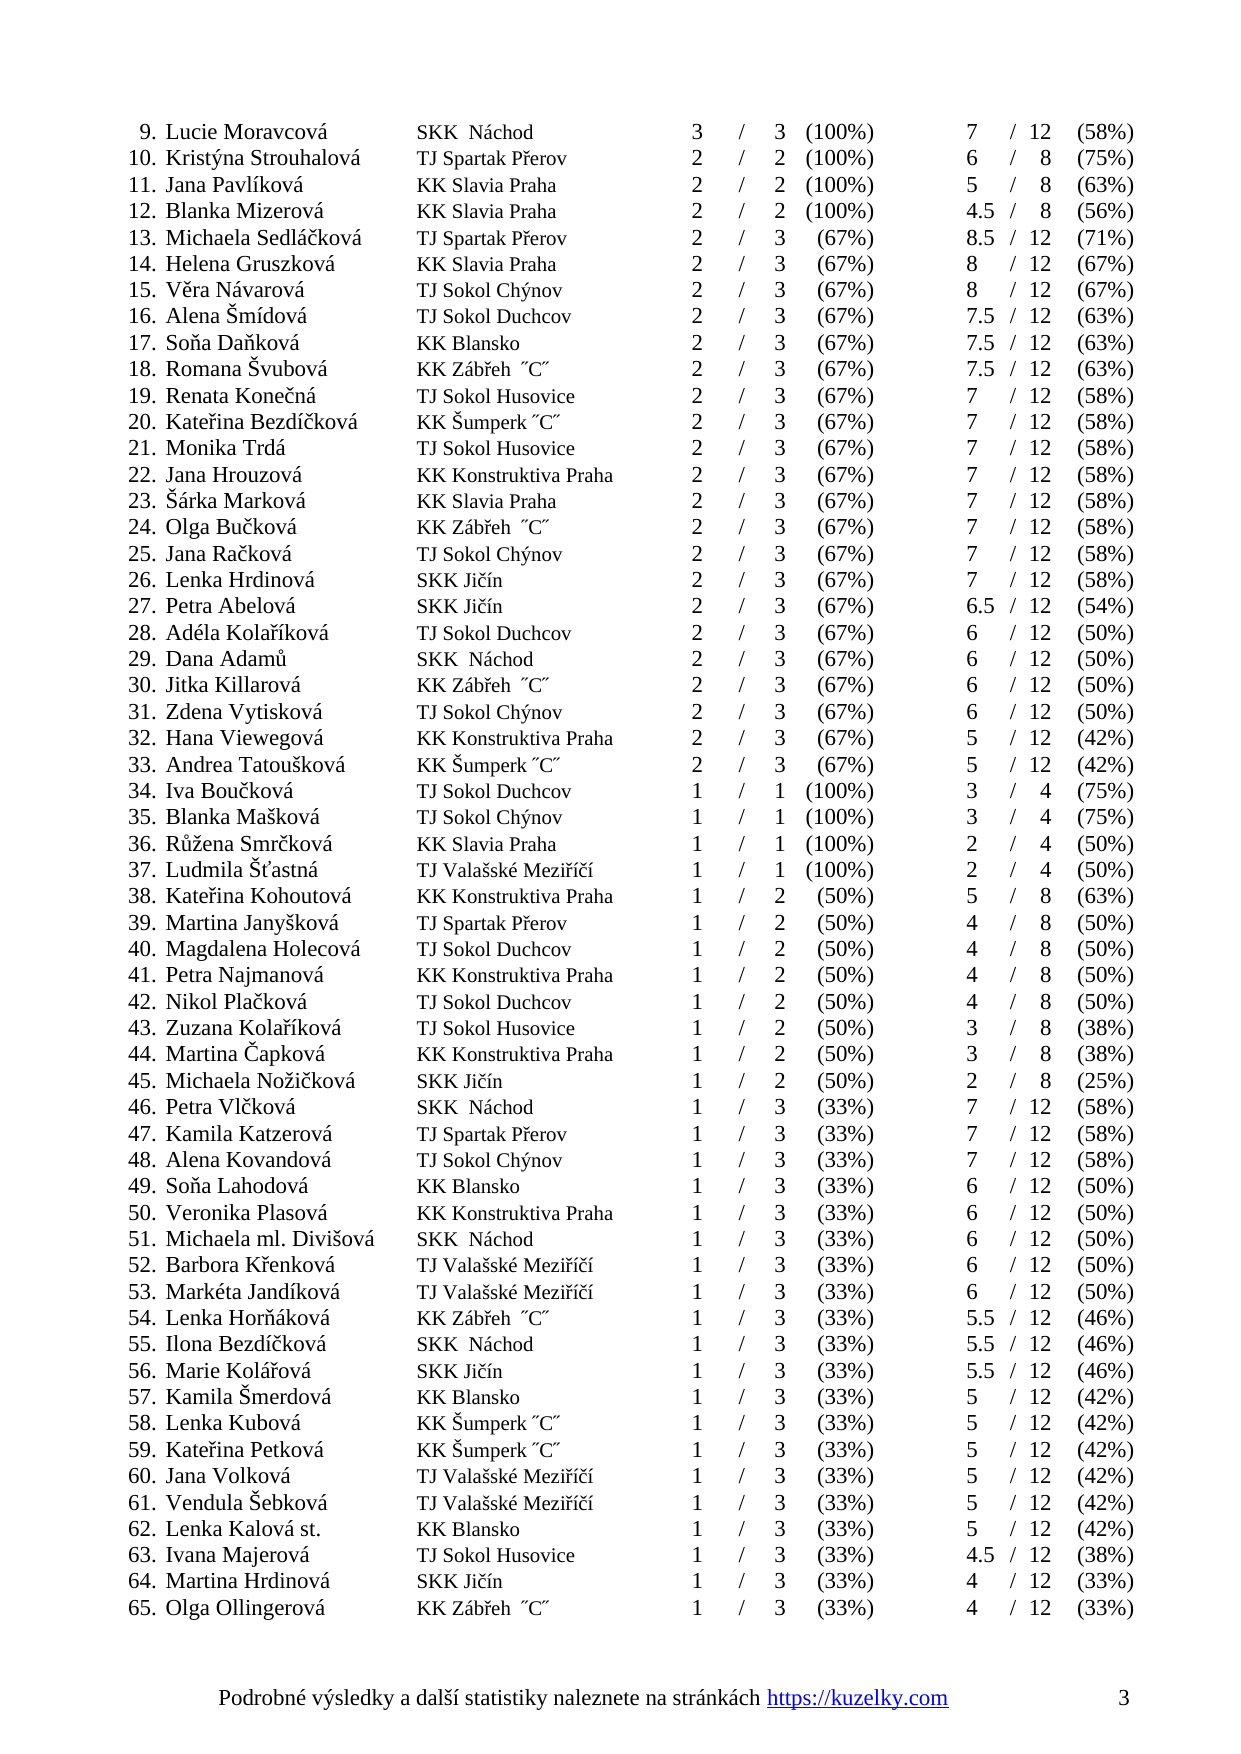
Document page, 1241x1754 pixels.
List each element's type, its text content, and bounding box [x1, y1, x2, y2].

text 55. Ilona Bezdíčková SKK Náchod 1 / 3 (33%) 5.5 / 12 (46%) [106, 1330, 1134, 1357]
text 36. Růžena Smrčková KK Slavia Praha 1 / 1 (100%) 2 / 4 (50%) [106, 830, 1134, 856]
text 46. Petra Vlčková SKK Náchod 1 / 3 (33%) 7 / 12 (58%) [106, 1093, 1134, 1119]
text 38. Kateřina Kohoutová KK Konstruktiva Praha 1 / 2 (50%) 5 / 8 (63%) [106, 882, 1134, 909]
text 58. Lenka Kubová KK Šumperk ˝C˝ 1 / 3 (33%) 5 / 12 (42%) [106, 1409, 1134, 1436]
text 60. Jana Volková TJ Valašské Meziříčí 1 / 3 (33%) 5 / 12 (42%) [106, 1462, 1134, 1488]
text 43. Zuzana Kolaříková TJ Sokol Husovice 1 / 2 (50%) 3 / 8 (38%) [106, 1014, 1134, 1041]
text 56. Marie Kolářová SKK Jičín 1 / 3 (33%) 5.5 / 12 (46%) [106, 1357, 1134, 1383]
text 28. Adéla Kolaříková TJ Sokol Duchcov 2 / 3 (67%) 6 / 12 (50%) [106, 619, 1134, 645]
text 16. Alena Šmídová TJ Sokol Duchcov 2 / 3 (67%) 7.5 / 12 (63%) [106, 303, 1134, 329]
text 23. Šárka Marková KK Slavia Praha 2 / 3 (67%) 7 / 12 (58%) [106, 487, 1134, 513]
text 19. Renata Konečná TJ Sokol Husovice 2 / 3 (67%) 7 / 12 (58%) [106, 382, 1134, 408]
text 9. Lucie Moravcová SKK Náchod 3 / 3 (100%) 7 / 12 (58%) [106, 118, 1134, 144]
text 64. Martina Hrdinová SKK Jičín 1 / 3 (33%) 4 / 12 (33%) [106, 1568, 1134, 1594]
text 44. Martina Čapková KK Konstruktiva Praha 1 / 2 (50%) 3 / 8 (38%) [106, 1041, 1134, 1067]
text 29. Dana Adamů SKK Náchod 2 / 3 (67%) 6 / 12 (50%) [106, 645, 1134, 672]
text 14. Helena Gruszková KK Slavia Praha 2 / 3 (67%) 8 / 12 (67%) [106, 250, 1134, 276]
text 15. Věra Návarová TJ Sokol Chýnov 2 / 3 (67%) 8 / 12 (67%) [106, 276, 1134, 303]
text 47. Kamila Katzerová TJ Spartak Přerov 1 / 3 (33%) 7 / 12 (58%) [106, 1119, 1134, 1146]
text 59. Kateřina Petková KK Šumperk ˝C˝ 1 / 3 (33%) 5 / 12 (42%) [106, 1436, 1134, 1462]
text 50. Veronika Plasová KK Konstruktiva Praha 1 / 3 (33%) 6 / 12 (50%) [106, 1199, 1134, 1225]
text 30. Jitka Killarová KK Zábřeh ˝C˝ 2 / 3 (67%) 6 / 12 (50%) [106, 672, 1134, 698]
text 24. Olga Bučková KK Zábřeh ˝C˝ 2 / 3 (67%) 7 / 12 (58%) [106, 513, 1134, 540]
text 17. Soňa Daňková KK Blansko 2 / 3 (67%) 7.5 / 12 (63%) [106, 329, 1134, 355]
text 65. Olga Ollingerová KK Zábřeh ˝C˝ 1 / 3 (33%) 4 / 12 (33%) [106, 1594, 1134, 1620]
text 26. Lenka Hrdinová SKK Jičín 2 / 3 (67%) 7 / 12 (58%) [106, 566, 1134, 592]
text 48. Alena Kovandová TJ Sokol Chýnov 1 / 3 (33%) 7 / 12 (58%) [106, 1146, 1134, 1172]
text 42. Nikol Plačková TJ Sokol Duchcov 1 / 2 (50%) 4 / 8 (50%) [106, 988, 1134, 1014]
text 40. Magdalena Holecová TJ Sokol Duchcov 1 / 2 (50%) 4 / 8 (50%) [106, 935, 1134, 961]
text 27. Petra Abelová SKK Jičín 2 / 3 (67%) 6.5 / 12 (54%) [106, 592, 1134, 619]
text 37. Ludmila Šťastná TJ Valašské Meziříčí 1 / 1 (100%) 2 / 4 (50%) [106, 856, 1134, 882]
text 57. Kamila Šmerdová KK Blansko 1 / 3 (33%) 5 / 12 (42%) [106, 1383, 1134, 1409]
text 25. Jana Račková TJ Sokol Chýnov 2 / 3 (67%) 7 / 12 (58%) [106, 540, 1134, 566]
text 20. Kateřina Bezdíčková KK Šumperk ˝C˝ 2 / 3 (67%) 7 / 12 (58%) [106, 408, 1134, 434]
text 53. Markéta Jandíková TJ Valašské Meziříčí 1 / 3 (33%) 6 / 12 (50%) [106, 1278, 1134, 1304]
text 35. Blanka Mašková TJ Sokol Chýnov 1 / 1 (100%) 3 / 4 (75%) [106, 803, 1134, 830]
text 12. Blanka Mizerová KK Slavia Praha 2 / 2 (100%) 4.5 / 8 (56%) [106, 197, 1134, 223]
text 39. Martina Janyšková TJ Spartak Přerov 1 / 2 (50%) 4 / 8 (50%) [106, 909, 1134, 935]
text 21. Monika Trdá TJ Sokol Husovice 2 / 3 (67%) 7 / 12 (58%) [106, 434, 1134, 461]
text 34. Iva Boučková TJ Sokol Duchcov 1 / 1 (100%) 3 / 4 (75%) [106, 777, 1134, 803]
text 11. Jana Pavlíková KK Slavia Praha 2 / 2 (100%) 5 / 8 (63%) [106, 171, 1134, 197]
text 32. Hana Viewegová KK Konstruktiva Praha 2 / 3 (67%) 5 / 12 (42%) [106, 724, 1134, 751]
text 62. Lenka Kalová st. KK Blansko 1 / 3 (33%) 5 / 12 (42%) [106, 1515, 1134, 1541]
text 49. Soňa Lahodová KK Blansko 1 / 3 (33%) 6 / 12 (50%) [106, 1172, 1134, 1199]
text 33. Andrea Tatoušková KK Šumperk ˝C˝ 2 / 3 (67%) 5 / 12 (42%) [106, 751, 1134, 777]
text 41. Petra Najmanová KK Konstruktiva Praha 1 / 2 (50%) 4 / 8 (50%) [106, 961, 1134, 988]
text 52. Barbora Křenková TJ Valašské Meziříčí 1 / 3 (33%) 6 / 12 (50%) [106, 1251, 1134, 1278]
text 63. Ivana Majerová TJ Sokol Husovice 1 / 3 (33%) 4.5 / 12 (38%) [106, 1541, 1134, 1568]
text 31. Zdena Vytisková TJ Sokol Chýnov 2 / 3 (67%) 6 / 12 (50%) [106, 698, 1134, 724]
text 13. Michaela Sedláčková TJ Spartak Přerov 2 / 3 (67%) 8.5 / 12 (71%) [106, 223, 1134, 250]
text 10. Kristýna Strouhalová TJ Spartak Přerov 2 / 2 (100%) 6 / 8 (75%) [106, 144, 1134, 171]
text 45. Michaela Nožičková SKK Jičín 1 / 2 (50%) 2 / 8 (25%) [106, 1067, 1134, 1093]
text 54. Lenka Horňáková KK Zábřeh ˝C˝ 1 / 3 (33%) 5.5 / 12 (46%) [106, 1304, 1134, 1330]
text 51. Michaela ml. Divišová SKK Náchod 1 / 3 (33%) 6 / 12 (50%) [106, 1225, 1134, 1251]
text 22. Jana Hrouzová KK Konstruktiva Praha 2 / 3 (67%) 7 / 12 (58%) [106, 461, 1134, 487]
text 61. Vendula Šebková TJ Valašské Meziříčí 1 / 3 (33%) 5 / 12 (42%) [106, 1488, 1134, 1515]
text 18. Romana Švubová KK Zábřeh ˝C˝ 2 / 3 (67%) 7.5 / 12 (63%) [106, 355, 1134, 382]
